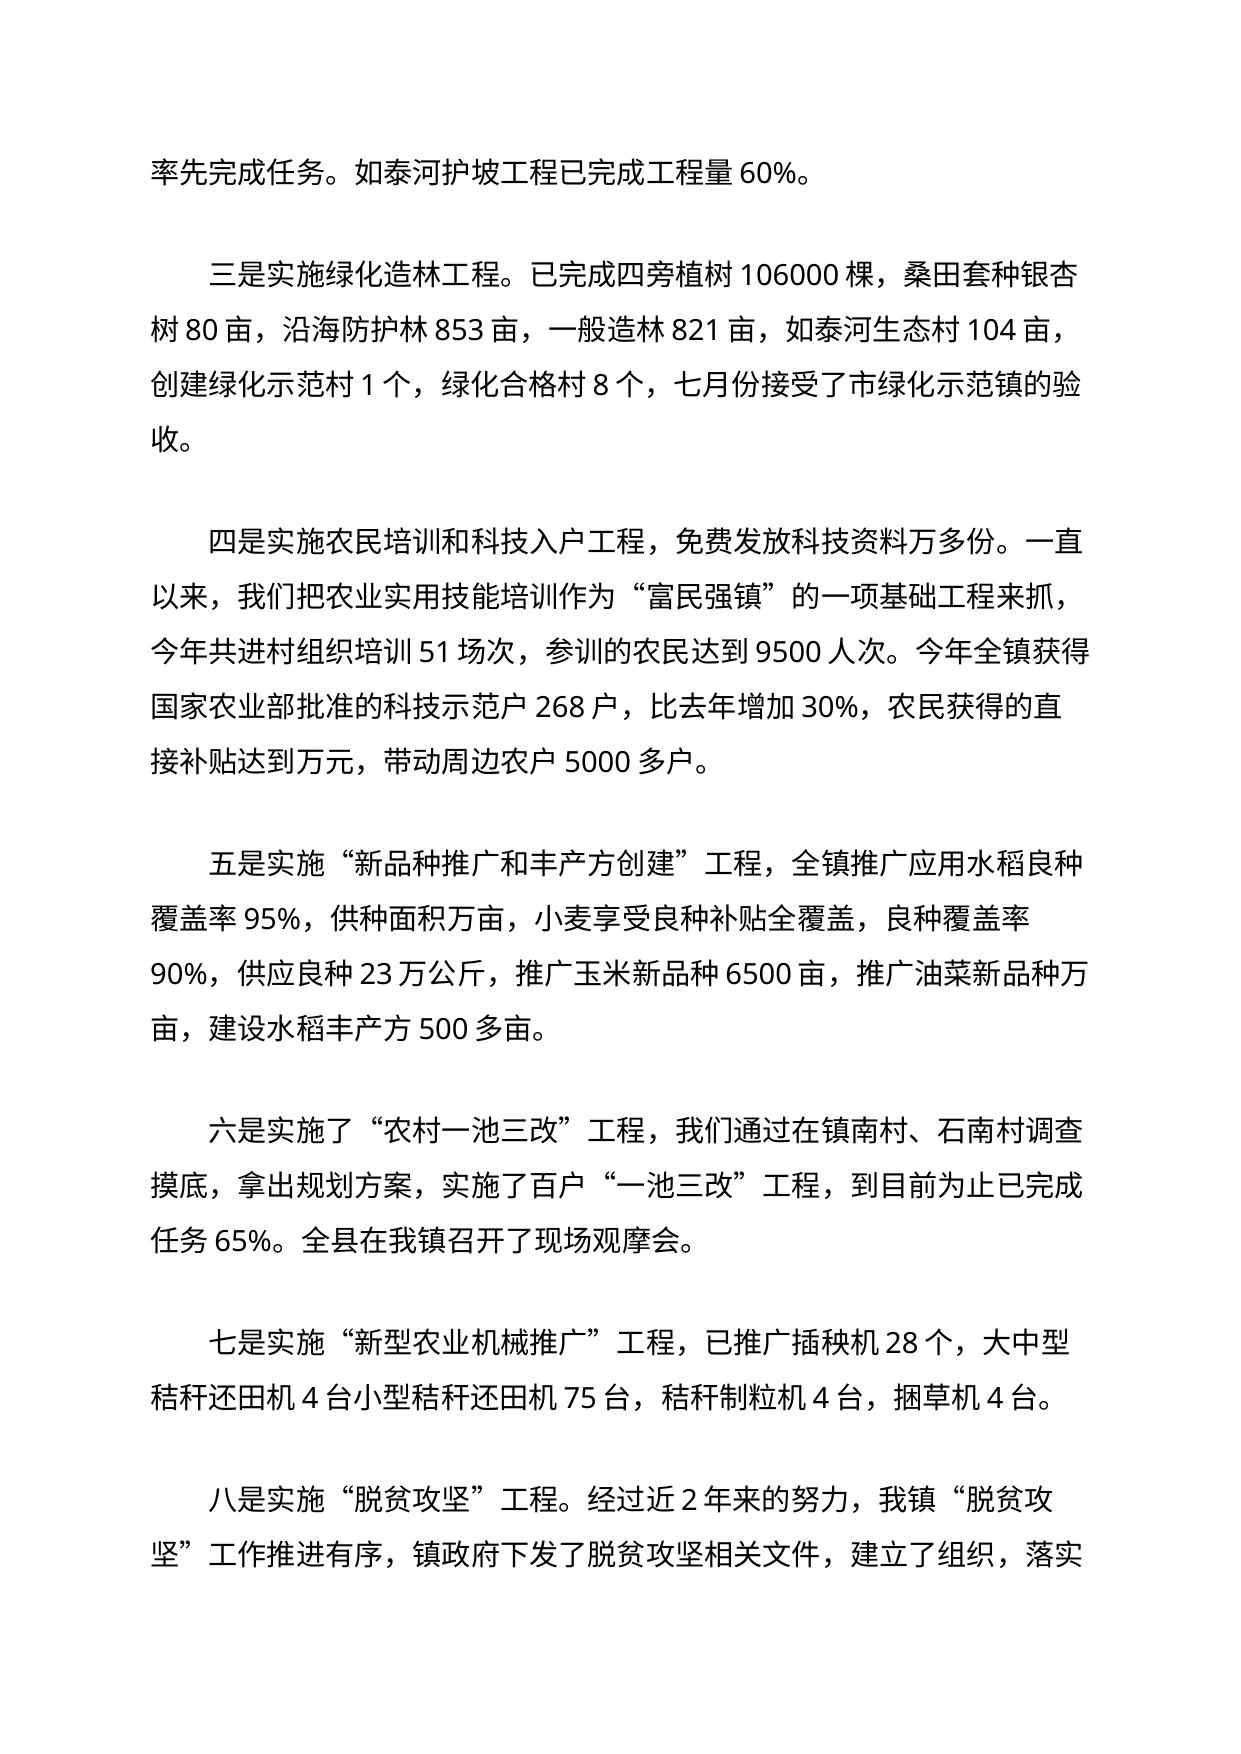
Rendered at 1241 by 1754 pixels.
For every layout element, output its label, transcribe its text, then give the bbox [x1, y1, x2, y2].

text 六是实施了“农村一池三改”工程，我们通过在镇南村、石南村调查摸底，拿出规划方案，实施了百户“一池三改”工程，到目前为止已完成任务65%。全县在我镇召开了现场观摩会。 [150, 1107, 1090, 1259]
text 七是实施“新型农业机械推广”工程，已推广插秧机28个，大中型秸秆还田机4台小型秸秆还田机75台，秸秆制粒机4台，捆草机4台。 [150, 1319, 1090, 1417]
text 三是实施绿化造林工程。已完成四旁植树106000棵，桑田套种银杏树80亩，沿海防护林853亩，一般造林821亩，如泰河生态村104亩，创建绿化示范村1个，绿化合格村8个，七月份接受了市绿化示范镇的验收。 [150, 252, 1090, 459]
text 四是实施农民培训和科技入户工程，免费发放科技资料万多份。一直以来，我们把农业实用技能培训作为“富民强镇”的一项基础工程来抓，今年共进村组织培训51场次，参训的农民达到9500人次。今年全镇获得国家农业部批准的科技示范户268户，比去年增加30%，农民获得的直接补贴达到万元，带动周边农户5000多户。 [150, 519, 1090, 781]
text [150, 1476, 1090, 1573]
text 五是实施“新品种推广和丰产方创建”工程，全镇推广应用水稻良种覆盖率95%，供种面积万亩，小麦享受良种补贴全覆盖，良种覆盖率90%，供应良种23万公斤，推广玉米新品种6500亩，推广油菜新品种万亩，建设水稻丰产方500多亩。 [150, 841, 1090, 1048]
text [150, 150, 1090, 192]
